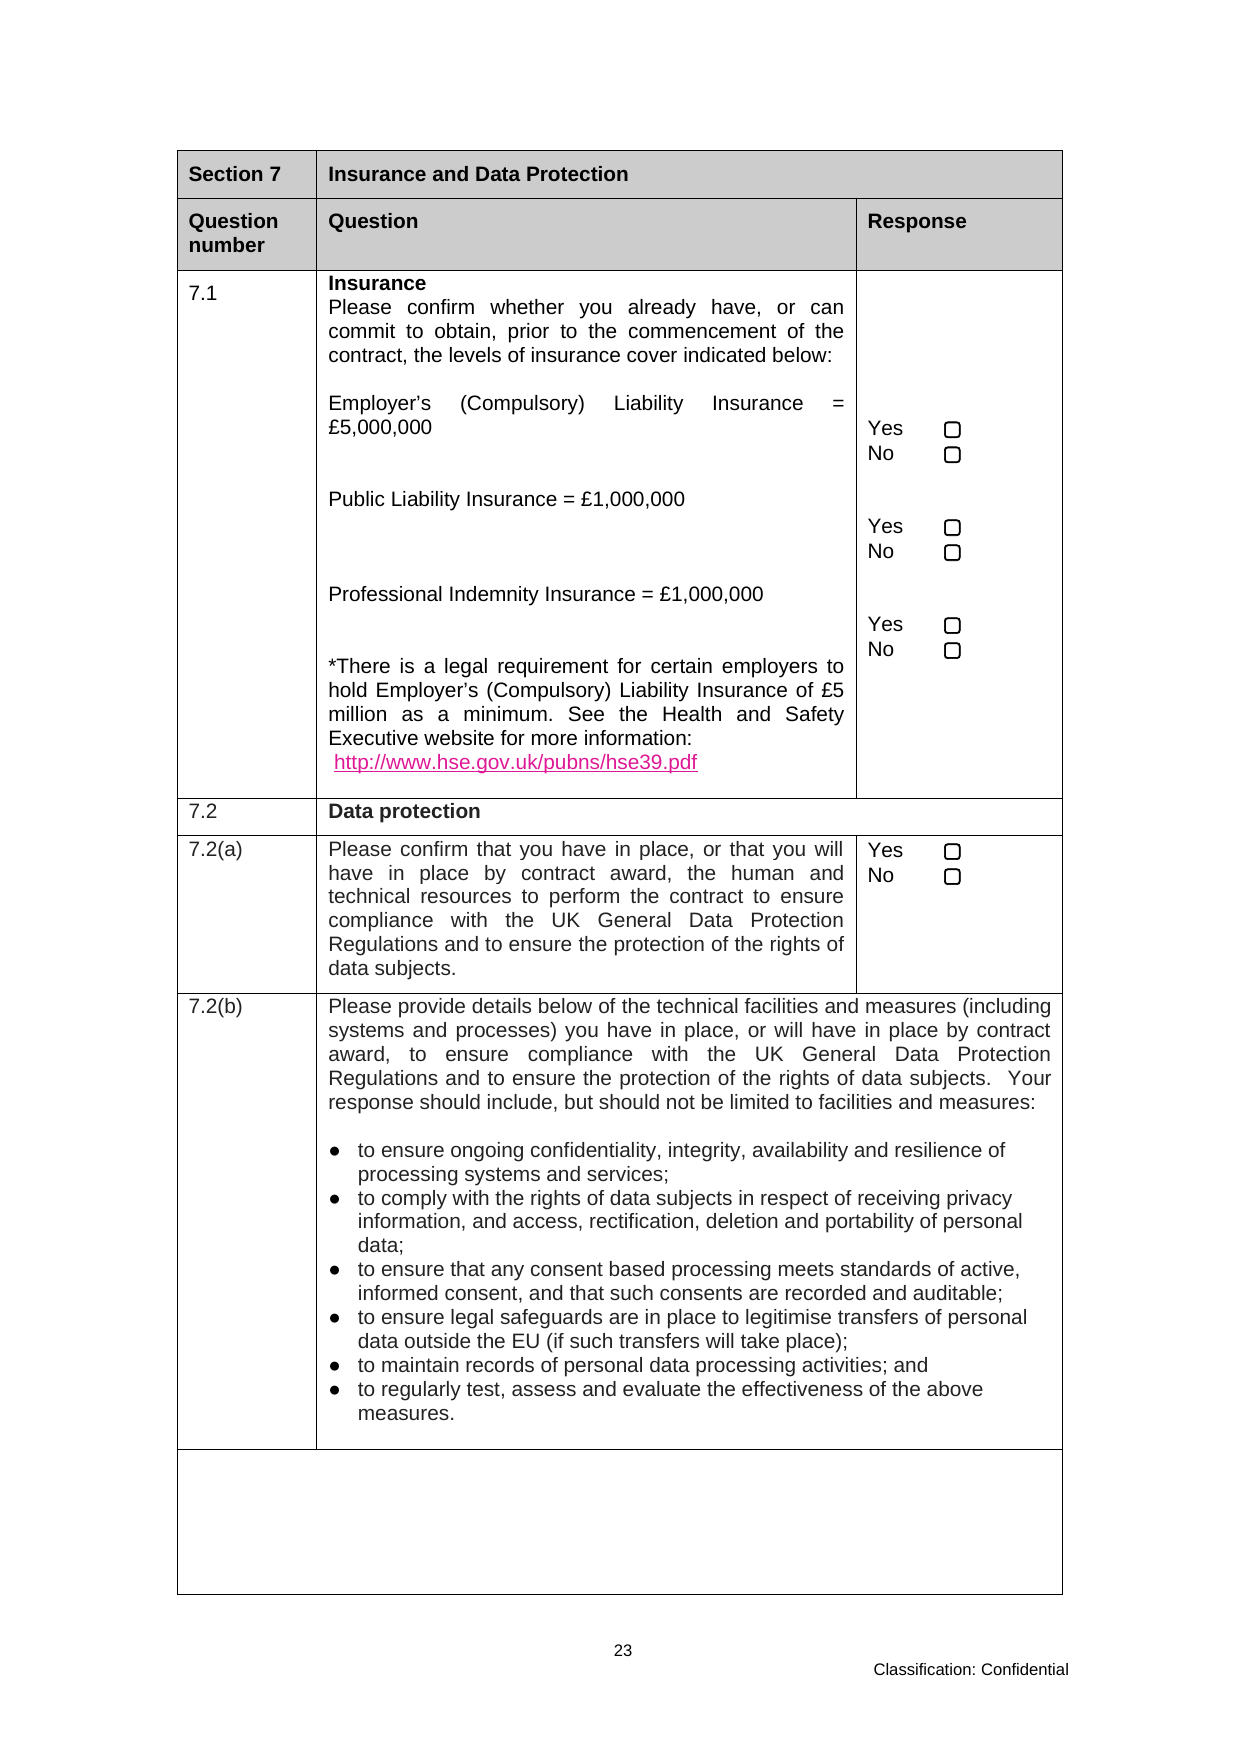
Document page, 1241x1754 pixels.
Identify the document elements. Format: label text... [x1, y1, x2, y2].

table_cell 7.2(a) [178, 836, 316, 993]
table_header Insurance and Data Protection [317, 151, 1062, 198]
table_header Section 7 [178, 151, 316, 198]
table_cell Please confirm that you have in place, or that you will have in place by contract award, the human and technical resources to perform the contract to ensure compliance with the UK General Data Protection Regulations and to ensure the protection of the rights of data subjects. [317, 836, 856, 993]
table_cell 7.2 [178, 799, 316, 835]
table_cell Please provide details below of the technical facilities and measures (including systems and processes) you have in place, or will have in place by contract award, to ensure compliance with the UK General Data Protection Regulations and to ensure the protection of the rights of data subjects. Your response should include, but should not be limited to facilities and measures: to ensure ongoing confidentiality, integrity, availability and resilience of processing systems and services; to comply with the rights of data subjects in respect of receiving privacy information, and access, rectification, deletion and portability of personal data; to ensure that any consent based processing meets standards of active, informed consent, and that such consents are recorded and auditable; to ensure legal safeguards are in place to legitimise transfers of personal data outside the EU (if such transfers will take place); to maintain records of personal data processing activities; and to regularly test, assess and evaluate the effectiveness of the above measures. [317, 994, 1062, 1449]
table_cell Data protection [317, 799, 1062, 835]
table_cell Insurance Please confirm whether you already have, or can commit to obtain, prior to the commencement of the contract, the levels of insurance cover indicated below: Employer’s (Compulsory) Liability Insurance = £5,000,000 Public Liability Insurance = £1,000,000 Professional Indemnity Insurance = £1,000,000 *There is a legal requirement for certain employers to hold Employer’s (Compulsory) Liability Insurance of £5 million as a minimum. See the Health and Safety Executive website for more information: http://www.hse.gov.uk/pubns/hse39.pdf [317, 271, 856, 798]
table_cell 7.1 [178, 271, 316, 798]
table_cell Yes ▢ No ▢ Yes ▢ No ▢ Yes ▢ No ▢ [857, 271, 1062, 798]
table_cell Yes ▢ No ▢ [857, 836, 1062, 993]
table_cell 7.2(b) [178, 994, 316, 1449]
table_cell [1052, 1450, 1062, 1594]
table_cell [178, 1450, 188, 1594]
table_cell Question [317, 199, 856, 270]
table_cell Response [857, 199, 1062, 270]
table_cell Question number [178, 199, 316, 270]
